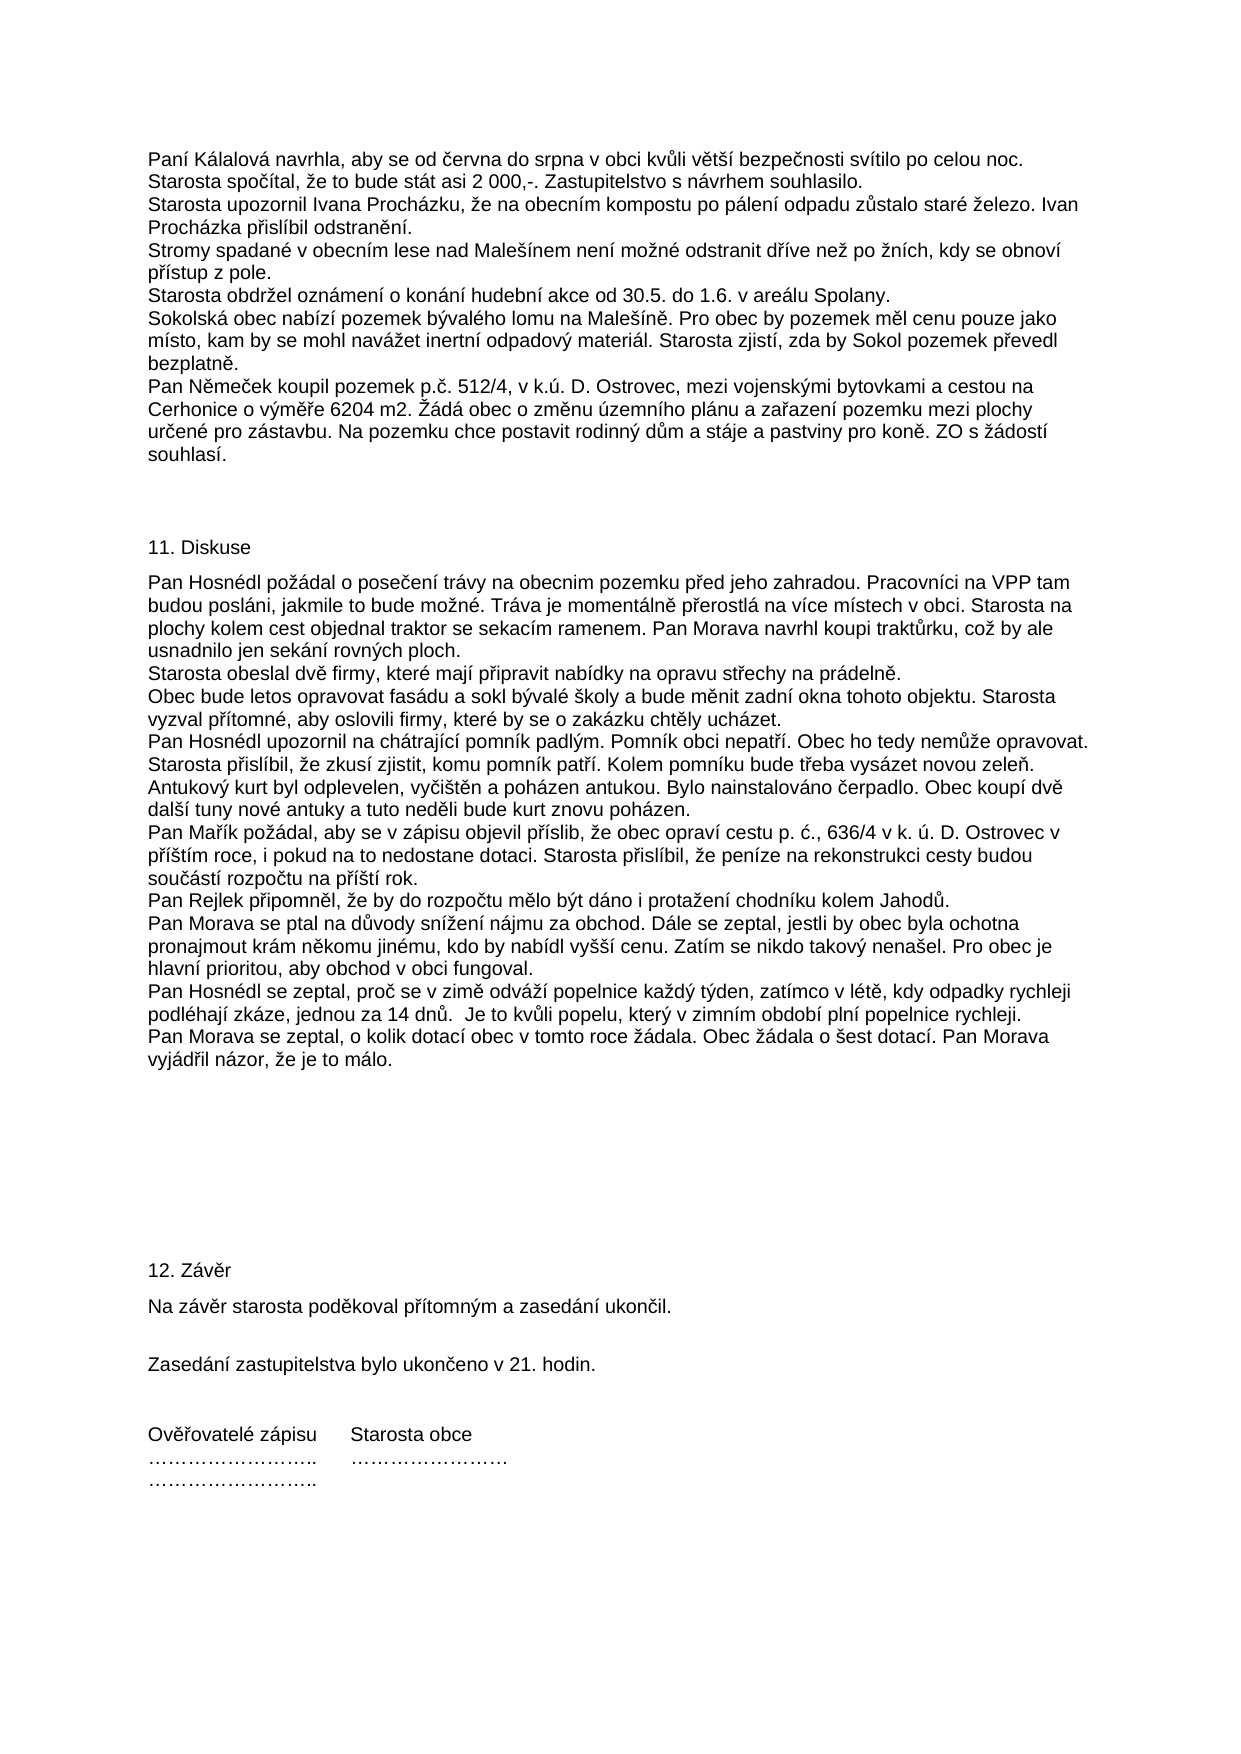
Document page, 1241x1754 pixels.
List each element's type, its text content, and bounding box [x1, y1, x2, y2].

text 12. Závěr [148, 1259, 1093, 1282]
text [148, 148, 1093, 466]
text Na závěr starosta poděkoval přítomným a zasedání ukončil. [148, 1294, 1093, 1317]
text Ověřovatelé zápisu Starosta obce …………………….. …………………… …………………….. [148, 1423, 1093, 1491]
text Zasedání zastupitelstva bylo ukončeno v 21. hodin. [148, 1330, 1093, 1375]
text 11. Diskuse [148, 513, 1093, 559]
text Pan Hosnédl požádal o posečení trávy na obecnim pozemku před jeho zahradou. Pracovníci na VPP tam budou posláni, jakmile to bude možné. Tráva je momentálně přerostlá na více místech v obci. Starosta na plochy kolem cest objednal traktor se sekacím ramenem. Pan Morava navrhl koupi traktůrku, což by ale usnadnilo jen sekání rovných ploch. Starosta obeslal dvě firmy, které mají připravit nabídky na opravu střechy na prádelně. Obec bude letos opravovat fasádu a sokl bývalé školy a bude měnit zadní okna tohoto objektu. Starosta vyzval přítomné, aby oslovili firmy, které by se o zakázku chtěly ucházet. Pan Hosnédl upozornil na chátrající pomník padlým. Pomník obci nepatří. Obec ho tedy nemůže opravovat. Starosta přislíbil, že zkusí zjistit, komu pomník patří. Kolem pomníku bude třeba vysázet novou zeleň. Antukový kurt byl odplevelen, vyčištěn a poházen antukou. Bylo nainstalováno čerpadlo. Obec koupí dvě další tuny nové antuky a tuto neděli bude kurt znovu poházen. Pan Mařík požádal, aby se v zápisu objevil příslib, že obec opraví cestu p. ć., 636/4 v k. ú. D. Ostrovec v příštím roce, i pokud na to nedostane dotaci. Starosta přislíbil, že peníze na rekonstrukci cesty budou součástí rozpočtu na příští rok. Pan Rejlek připomněl, že by do rozpočtu mělo být dáno i protažení chodníku kolem Jahodů. Pan Morava se ptal na důvody snížení nájmu za obchod. Dále se zeptal, jestli by obec byla ochotna pronajmout krám někomu jinému, kdo by nabídl vyšší cenu. Zatím se nikdo takový nenašel. Pro obec je hlavní prioritou, aby obchod v obci fungoval. Pan Hosnédl se zeptal, proč se v zimě odváží popelnice každý týden, zatímco v létě, kdy odpadky rychleji podléhají zkáze, jednou za 14 dnů. Je to kvůli popelu, který v zimním období plní popelnice rychleji. Pan Morava se zeptal, o kolik dotací obec v tomto roce žádala. Obec žádala o šest dotací. Pan Morava vyjádřil názor, že je to málo. [148, 571, 1093, 1071]
